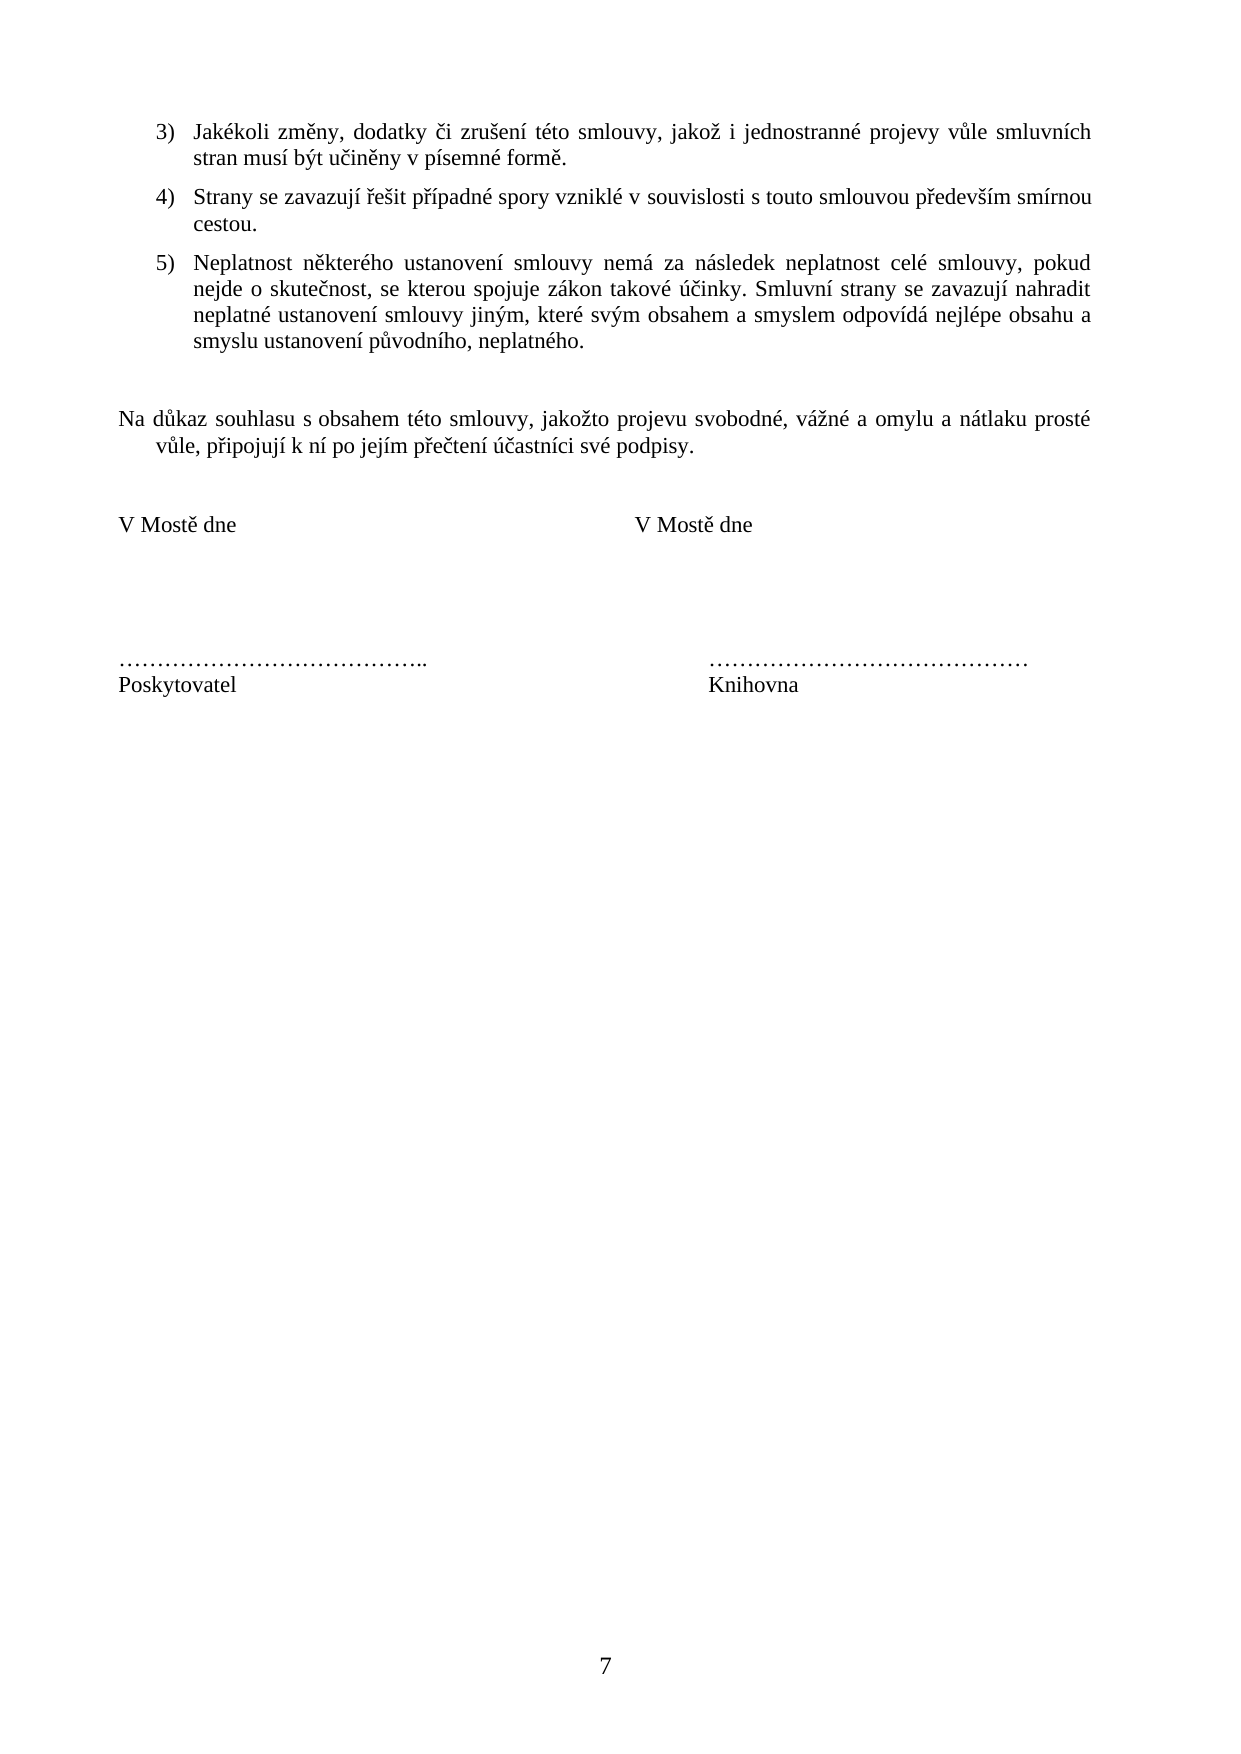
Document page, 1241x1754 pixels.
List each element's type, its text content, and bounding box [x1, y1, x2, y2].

text Na důkaz souhlasu s obsahem této smlouvy, jakožto projevu svobodné, vážné a omylu a nátlaku prosté vůle, připojují k ní po jejím přečtení účastníci své podpisy. [118, 405, 1092, 458]
text V Mostě dne V Mostě dne [118, 511, 1092, 537]
list Jakékoli změny, dodatky či zrušení této smlouvy, jakož i jednostranné projevy vůle smluvních stran musí být učiněny v písemné formě. [156, 118, 1092, 171]
text Poskytovatel Knihovna [118, 671, 1092, 698]
text ………………………………….. …………………………………… [118, 645, 1092, 671]
list Strany se zavazují řešit případné spory vzniklé v souvislosti s touto smlouvou především smírnou cestou. [156, 183, 1092, 236]
list Neplatnost některého ustanovení smlouvy nemá za následek neplatnost celé smlouvy, pokud nejde o skutečnost, se kterou spojuje zákon takové účinky. Smluvní strany se zavazují nahradit neplatné ustanovení smlouvy jiným, které svým obsahem a smyslem odpovídá nejlépe obsahu a smyslu ustanovení původního, neplatného. [156, 248, 1092, 354]
